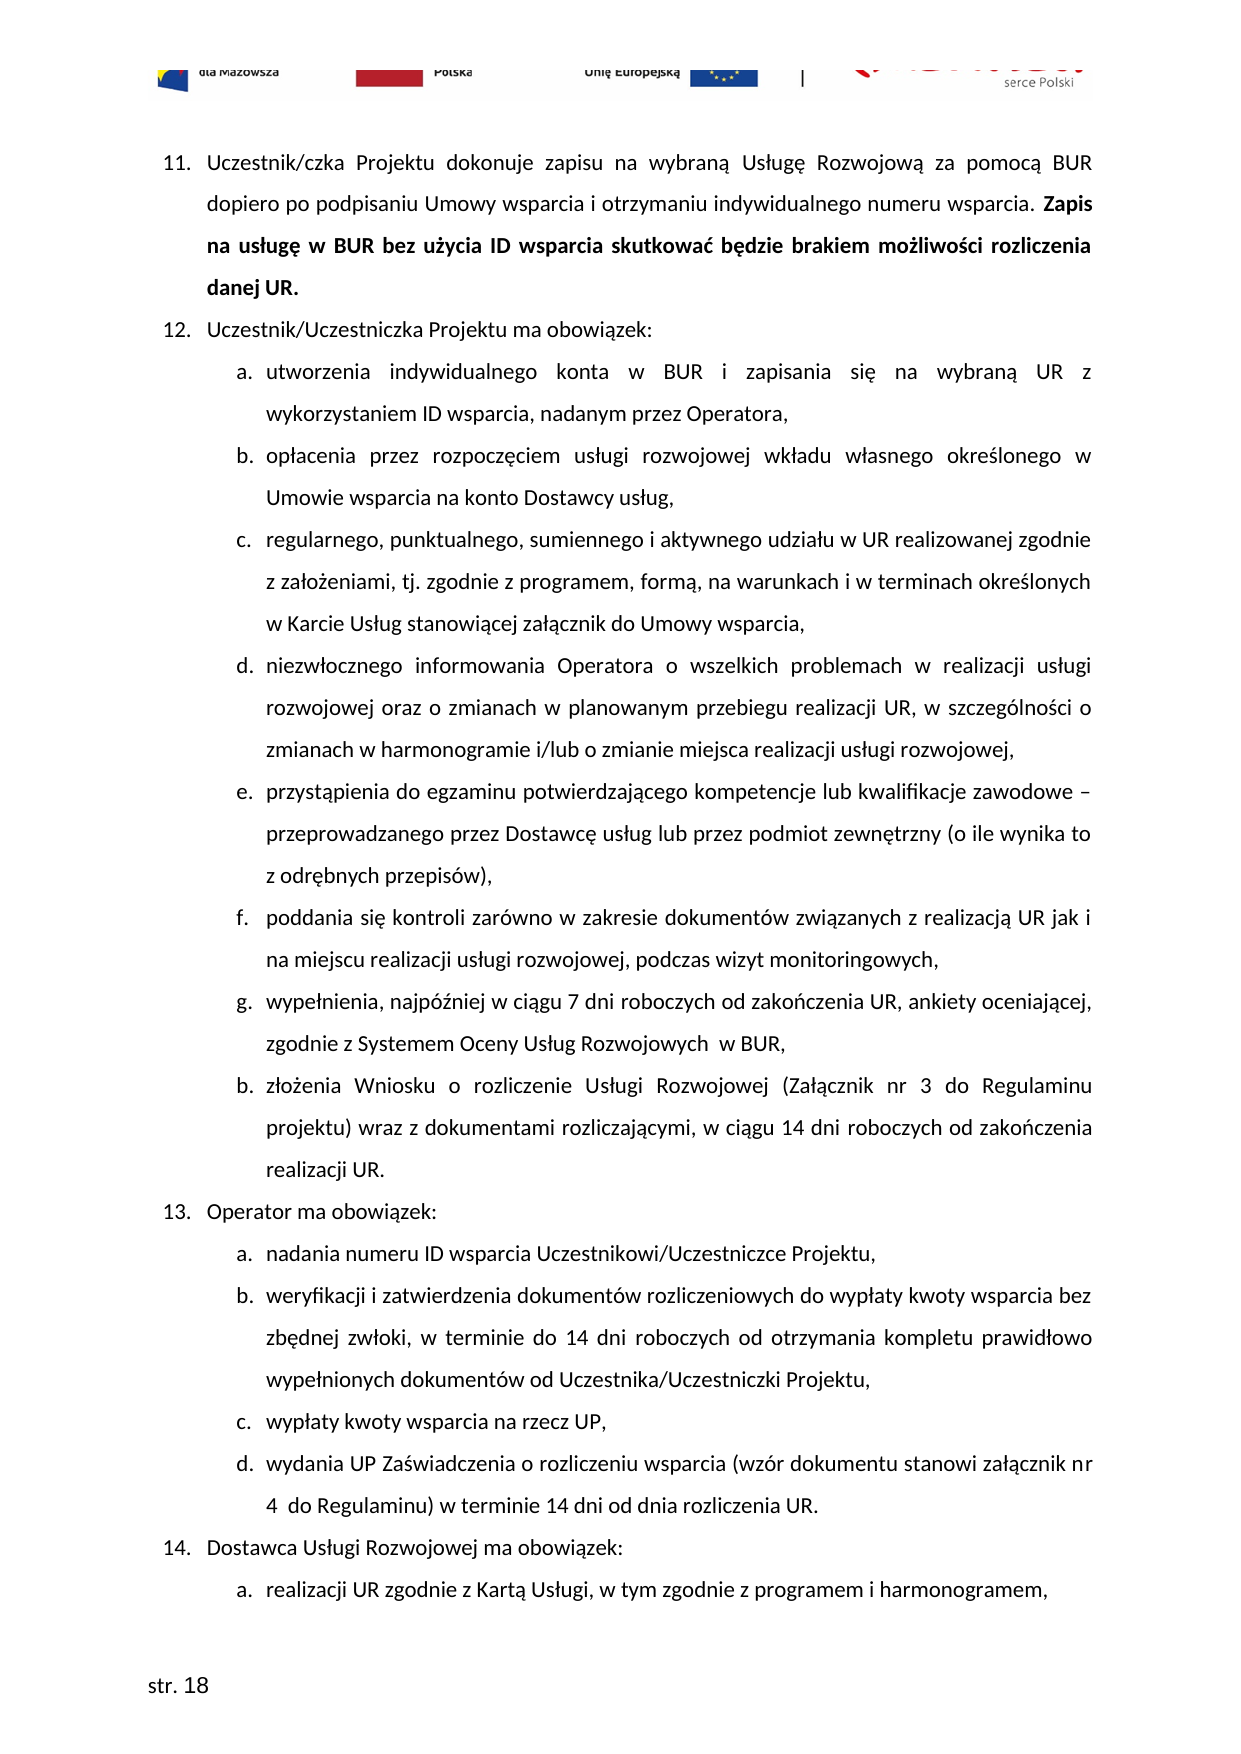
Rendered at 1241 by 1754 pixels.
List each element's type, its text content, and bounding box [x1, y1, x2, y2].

list nadania numeru ID wsparcia Uczestnikowi/Uczestniczce Projektu, [236, 1239, 1093, 1267]
list poddania się kontroli zarówno w zakresie dokumentów związanych z realizacją UR jak i na miejscu realizacji usługi rozwojowej, podczas wizyt monitoringowych, [236, 903, 1093, 973]
list utworzenia indywidualnego konta w BUR i zapisania się na wybraną UR z wykorzystaniem ID wsparcia, nadanym przez Operatora, [236, 357, 1093, 427]
list wypłaty kwoty wsparcia na rzecz UP, [236, 1407, 1093, 1435]
list Uczestnik/czka Projektu dokonuje zapisu na wybraną Usługę Rozwojową za pomocą BUR dopiero po podpisaniu Umowy wsparcia i otrzymaniu indywidualnego numeru wsparcia. Zapis na usługę w BUR bez użycia ID wsparcia skutkować będzie brakiem możliwości rozliczenia danej UR. [162, 148, 1093, 302]
list przystąpienia do egzaminu potwierdzającego kompetencje lub kwalifikacje zawodowe – przeprowadzanego przez Dostawcę usług lub przez podmiot zewnętrzny (o ile wynika to z odrębnych przepisów), [236, 777, 1093, 889]
list Uczestnik/Uczestniczka Projektu ma obowiązek: [162, 316, 1093, 343]
list niezwłocznego informowania Operatora o wszelkich problemach w realizacji usługi rozwojowej oraz o zmianach w planowanym przebiegu realizacji UR, w szczególności o zmianach w harmonogramie i/lub o zmianie miejsca realizacji usługi rozwojowej, [236, 651, 1093, 763]
picture [147, 70, 1093, 101]
list weryfikacji i zatwierdzenia dokumentów rozliczeniowych do wypłaty kwoty wsparcia bez zbędnej zwłoki, w terminie do 14 dni roboczych od otrzymania kompletu prawidłowo wypełnionych dokumentów od Uczestnika/Uczestniczki Projektu, [236, 1281, 1093, 1393]
list wypełnienia, najpóźniej w ciągu 7 dni roboczych od zakończenia UR, ankiety oceniającej, zgodnie z Systemem Oceny Usług Rozwojowych w BUR, [236, 987, 1093, 1057]
list Operator ma obowiązek: [162, 1197, 1093, 1225]
list złożenia Wniosku o rozliczenie Usługi Rozwojowej (Załącznik nr 3 do Regulaminu projektu) wraz z dokumentami rozliczającymi, w ciągu 14 dni roboczych od zakończenia realizacji UR. [236, 1071, 1093, 1183]
list regularnego, punktualnego, sumiennego i aktywnego udziału w UR realizowanej zgodnie z założeniami, tj. zgodnie z programem, formą, na warunkach i w terminach określonych w Karcie Usług stanowiącej załącznik do Umowy wsparcia, [236, 525, 1093, 637]
list realizacji UR zgodnie z Kartą Usługi, w tym zgodnie z programem i harmonogramem, [236, 1575, 1093, 1603]
list opłacenia przez rozpoczęciem usługi rozwojowej wkładu własnego określonego w Umowie wsparcia na konto Dostawcy usług, [236, 441, 1093, 511]
list Dostawca Usługi Rozwojowej ma obowiązek: [162, 1533, 1093, 1561]
list wydania UP Zaświadczenia o rozliczeniu wsparcia (wzór dokumentu stanowi załącznik nr 4 do Regulaminu) w terminie 14 dni od dnia rozliczenia UR. [236, 1449, 1093, 1519]
